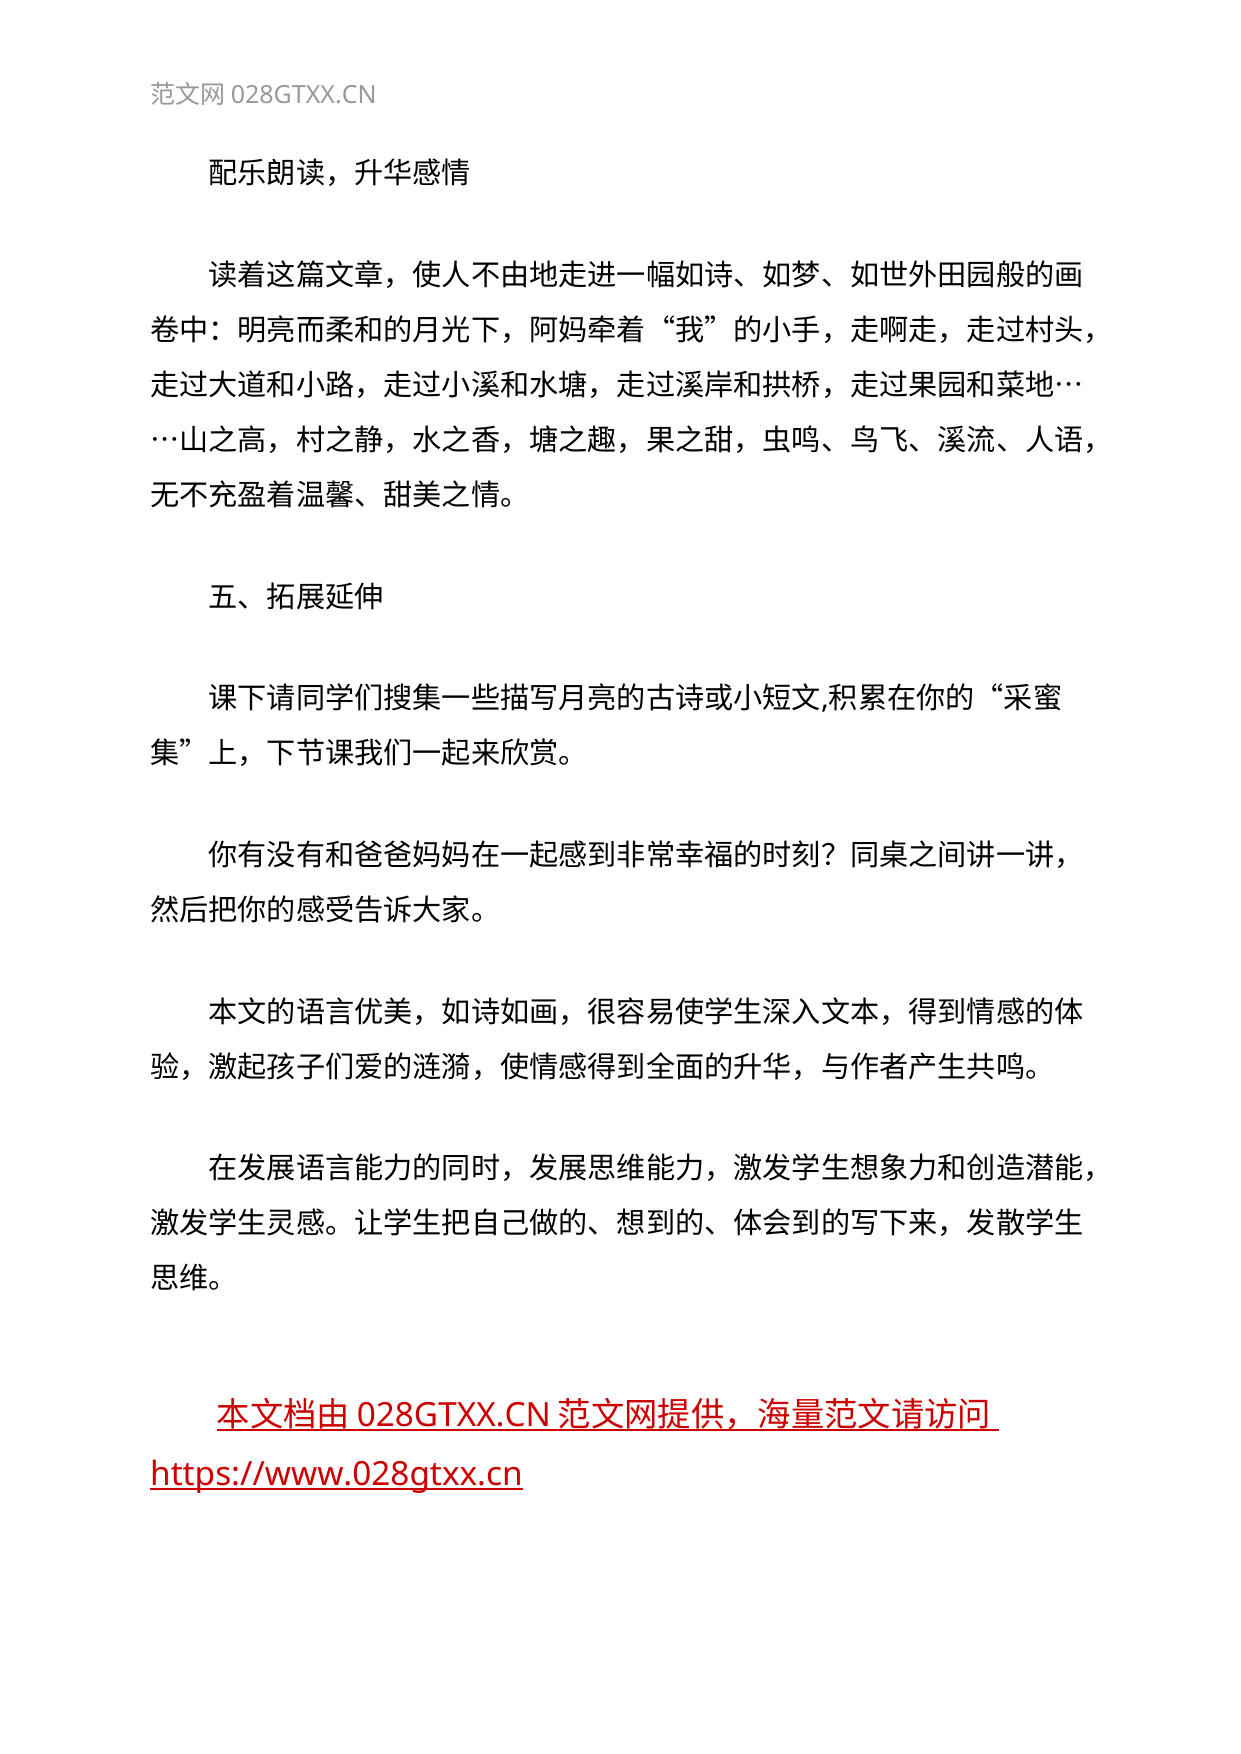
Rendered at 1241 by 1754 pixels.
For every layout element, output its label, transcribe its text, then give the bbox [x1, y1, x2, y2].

text 课下请同学们搜集一些描写月亮的古诗或小短文,积累在你的“采蜜集”上，下节课我们一起来欣赏。 [150, 675, 1090, 772]
text 你有没有和爸爸妈妈在一起感到非常幸福的时刻？同桌之间讲一讲，然后把你的感受告诉大家。 [150, 832, 1090, 929]
text 在发展语言能力的同时，发展思维能力，激发学生想象力和创造潜能，激发学生灵感。让学生把自己做的、想到的、体会到的写下来，发散学生思维。 [150, 1145, 1090, 1297]
text 本文的语言优美，如诗如画，很容易使学生深入文本，得到情感的体验，激起孩子们爱的涟漪，使情感得到全面的升华，与作者产生共鸣。 [150, 988, 1090, 1086]
text 读着这篇文章，使人不由地走进一幅如诗、如梦、如世外田园般的画卷中：明亮而柔和的月光下，阿妈牵着“我”的小手，走啊走，走过村头，走过大道和小路，走过小溪和水塘，走过溪岸和拱桥，走过果园和菜地……山之高，村之静，水之香，塘之趣，果之甜，虫鸣、鸟飞、溪流、人语，无不充盈着温馨、甜美之情。 [150, 252, 1090, 514]
text 五、拓展延伸 [150, 573, 1090, 615]
text 本文档由028GTXX.CN范文网提供，海量范文请访问 https://www.028gtxx.cn [150, 1388, 1090, 1495]
text 配乐朗读，升华感情 [150, 150, 1090, 192]
